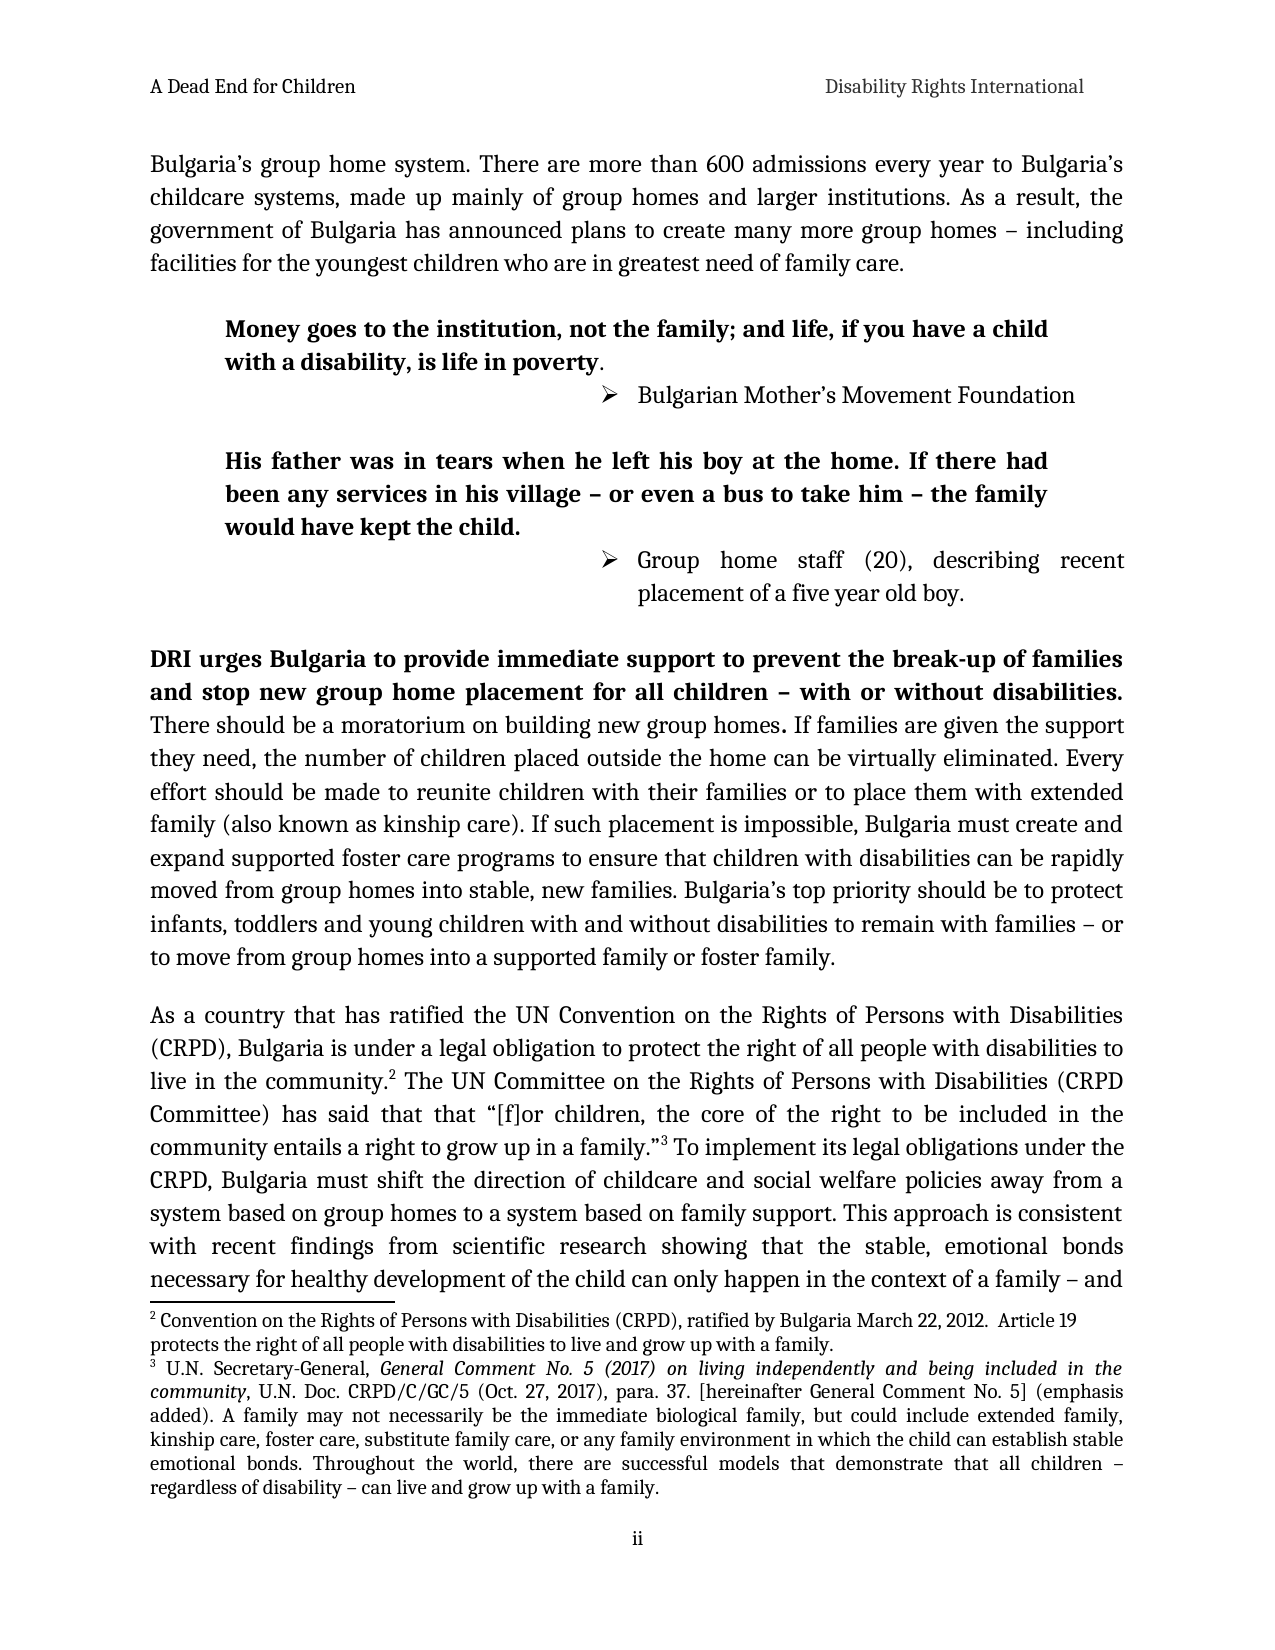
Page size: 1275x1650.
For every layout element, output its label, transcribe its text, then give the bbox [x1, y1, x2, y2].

text His father was in tears when he left his boy at the home. If there had been any services in his village – or even a bus to take him – the family would have kept the child. [225, 447, 1050, 542]
text DRI urges Bulgaria to provide immediate support to prevent the break-up of families and stop new group home placement for all children – with or without disabilities. There should be a moratorium on building new group homes. If families are given the support they need, the number of children placed outside the home can be virtually eliminated. Every effort should be made to reunite children with their families or to place them with extended family (also known as kinship care). If such placement is impossible, Bulgaria must create and expand supported foster care programs to ensure that children with disabilities can be rapidly moved from group homes into stable, new families. Bulgaria’s top priority should be to protect infants, toddlers and young children with and without disabilities to remain with families – or to move from group homes into a supported family or foster family. [150, 645, 1125, 971]
text Money goes to the institution, not the family; and life, if you have a child with a disability, is life in poverty. [225, 315, 1050, 377]
list Group home staff (20), describing recent placement of a five year old boy. [600, 546, 1125, 608]
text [150, 1001, 1125, 1293]
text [150, 150, 1125, 278]
list Bulgarian Mother’s Movement Foundation [600, 381, 1125, 410]
